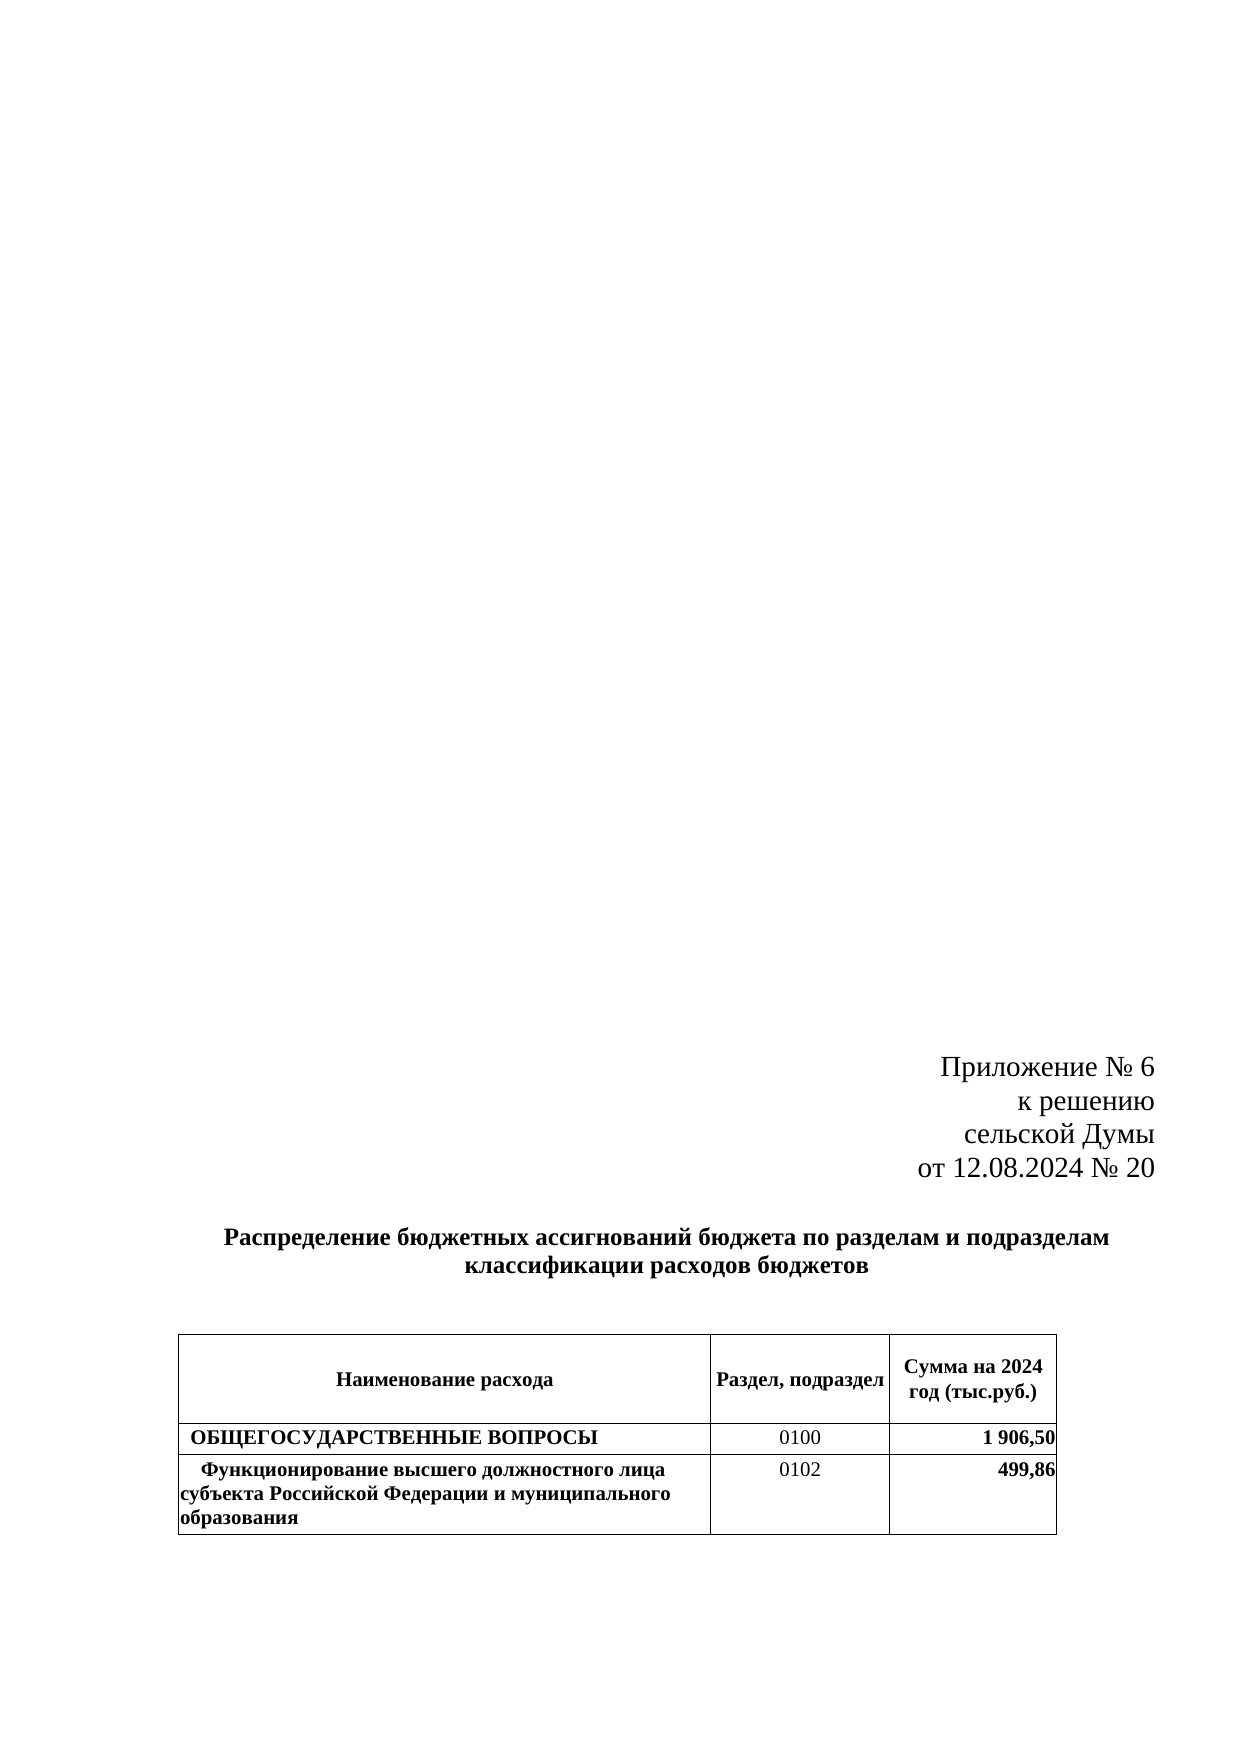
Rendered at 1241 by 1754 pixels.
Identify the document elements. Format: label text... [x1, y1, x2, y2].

table_cell 0102 [711, 1455, 889, 1533]
table_cell 499,86 [890, 1455, 1056, 1533]
table_cell Распределение бюджетных ассигнований бюджета по разделам и подразделам классификации расходов бюджетов [177, 1185, 1156, 1333]
table_cell Сумма на 2024 год (тыс.руб.) [890, 1335, 1056, 1423]
table_cell 1 906,50 [890, 1424, 1056, 1454]
table_cell Наименование расхода [179, 1335, 710, 1423]
table_cell ОБЩЕГОСУДАРСТВЕННЫЕ ВОПРОСЫ [179, 1424, 710, 1454]
table_cell 0100 [711, 1424, 889, 1454]
table_cell Раздел, подраздел [711, 1335, 889, 1423]
table_cell Функционирование высшего должностного лица субъекта Российской Федерации и муниципального образования [179, 1455, 710, 1533]
table_header Приложение № 6 к решению сельской Думы от 12.08.2024 № 20 [177, 1024, 1156, 1185]
